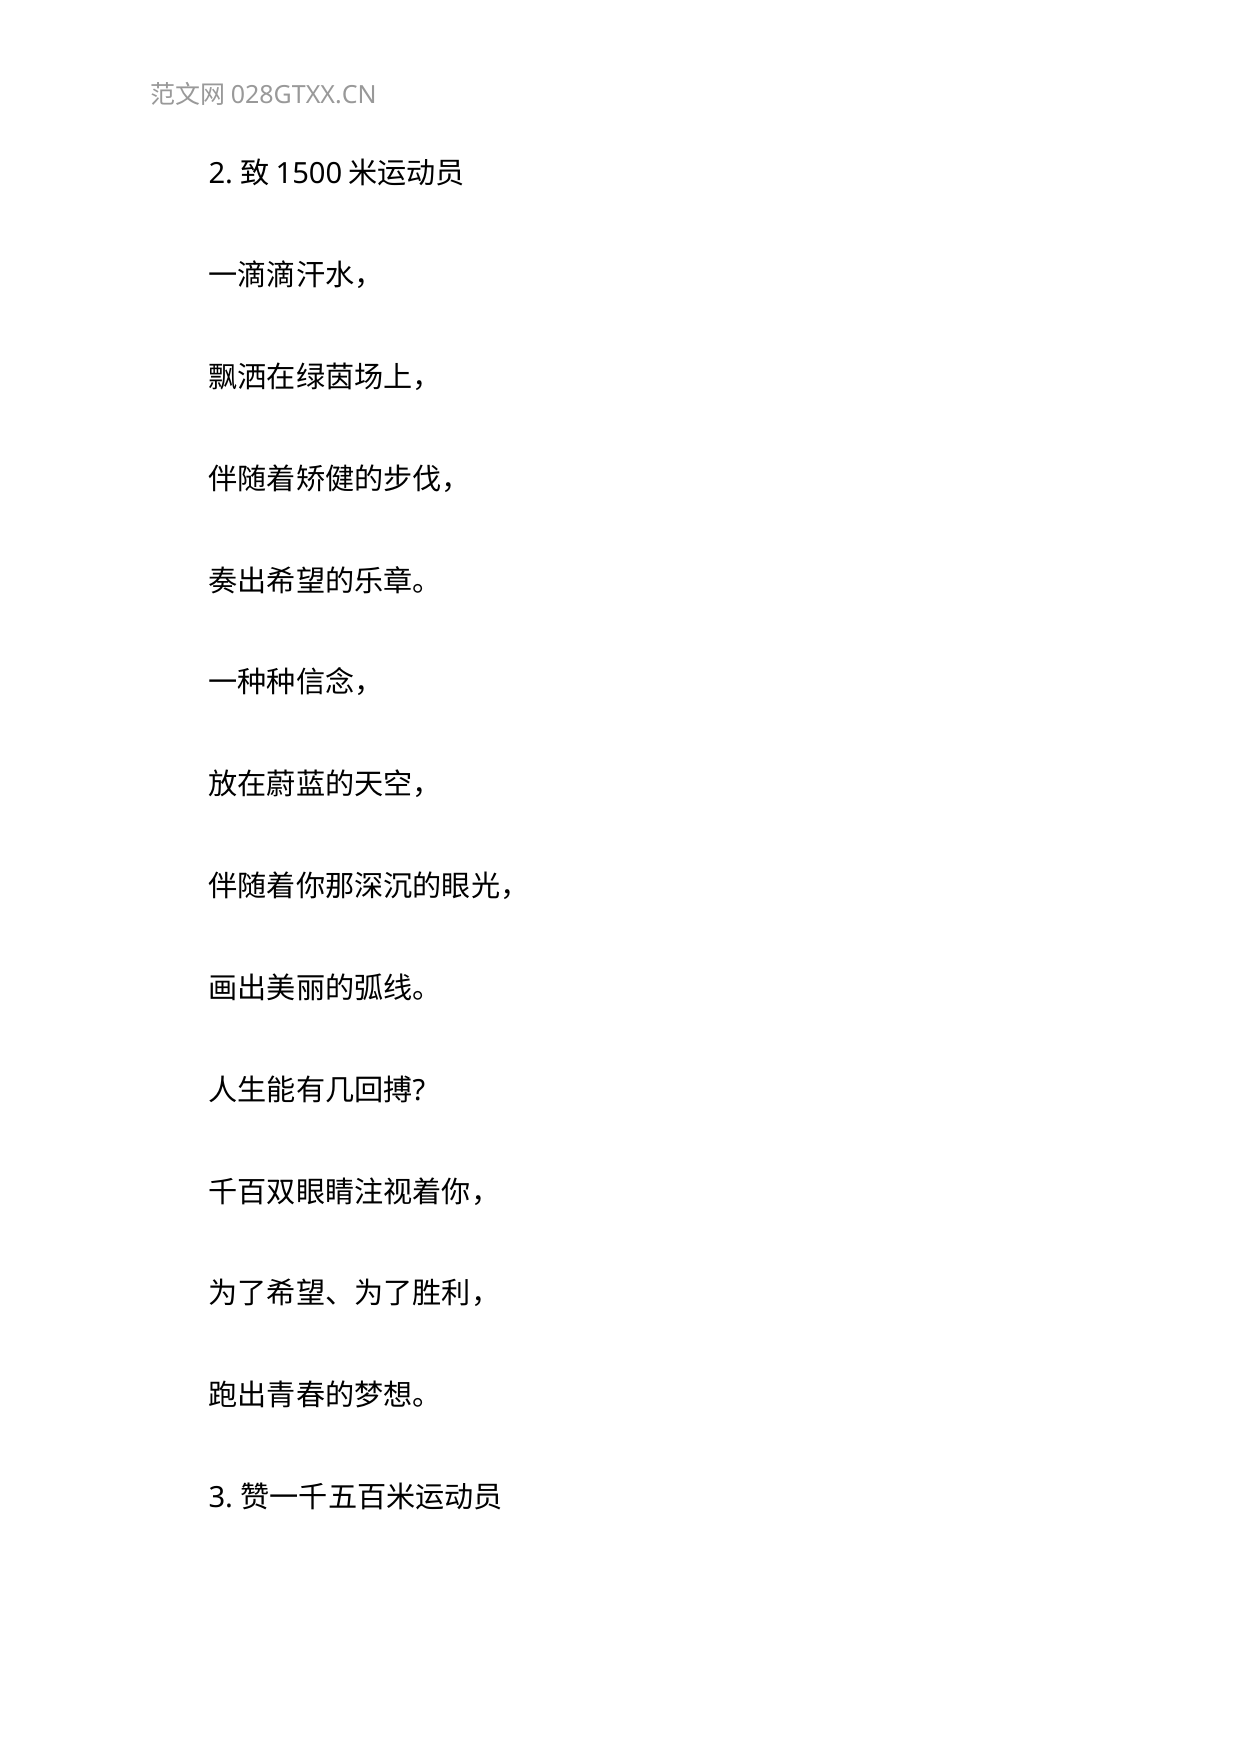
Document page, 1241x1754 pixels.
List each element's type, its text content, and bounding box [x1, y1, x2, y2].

text 3. 赞一千五百米运动员 [150, 1473, 1090, 1516]
text 伴随着你那深沉的眼光， [150, 863, 1090, 905]
text 为了希望、为了胜利， [150, 1270, 1090, 1312]
text 一滴滴汗水， [150, 252, 1090, 294]
text 画出美丽的弧线。 [150, 964, 1090, 1007]
text 奏出希望的乐章。 [150, 557, 1090, 599]
text 千百双眼睛注视着你， [150, 1168, 1090, 1210]
text 2. 致1500米运动员 [150, 150, 1090, 192]
text 放在蔚蓝的天空， [150, 761, 1090, 803]
text 跑出青春的梦想。 [150, 1372, 1090, 1414]
text 伴随着矫健的步伐， [150, 456, 1090, 498]
text 飘洒在绿茵场上， [150, 354, 1090, 396]
text 一种种信念， [150, 659, 1090, 701]
text 人生能有几回搏? [150, 1066, 1090, 1108]
